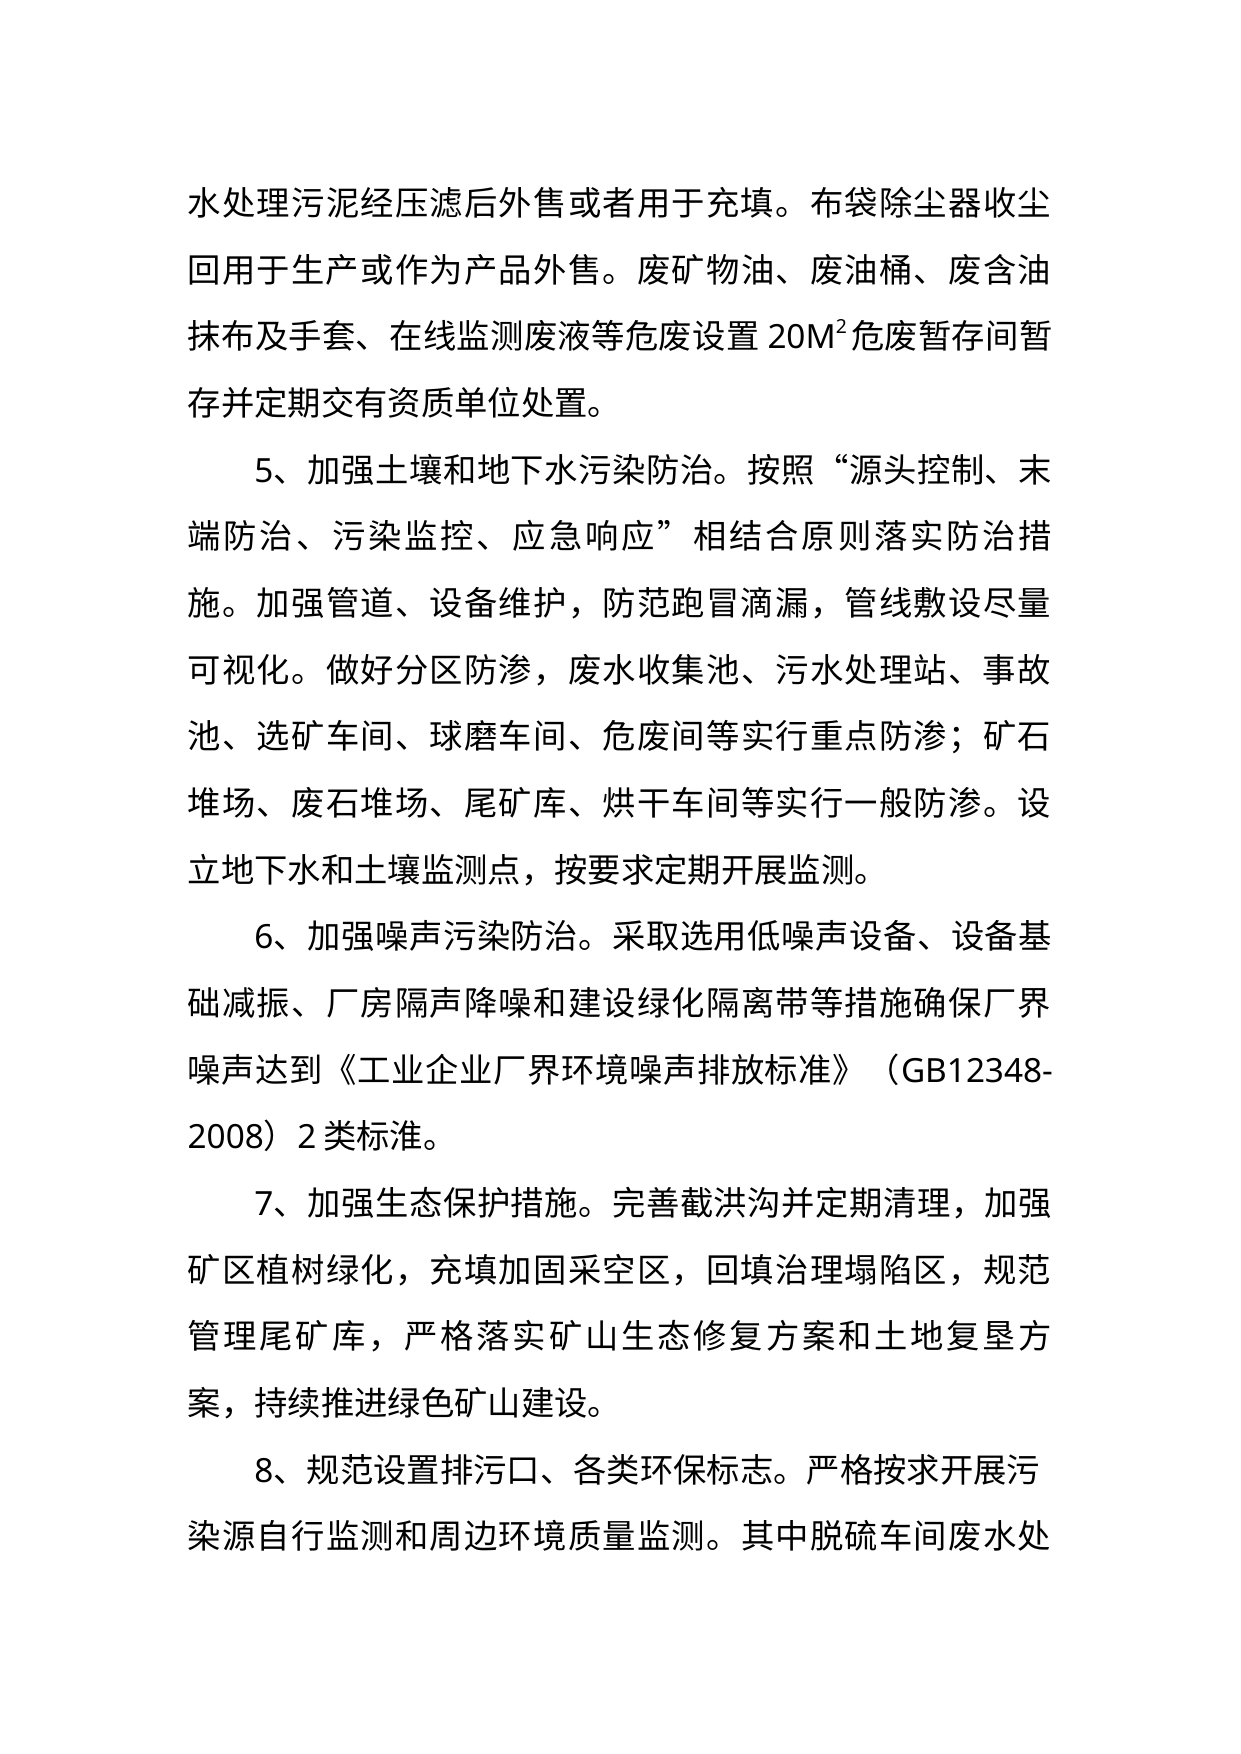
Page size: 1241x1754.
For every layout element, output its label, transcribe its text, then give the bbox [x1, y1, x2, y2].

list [187, 162, 1053, 429]
list 5、加强土壤和地下水污染防治。按照“源头控制、末端防治、污染监控、应急响应”相结合原则落实防治措施。加强管道、设备维护，防范跑冒滴漏，管线敷设尽量可视化。做好分区防渗，废水收集池、污水处理站、事故池、选矿车间、球磨车间、危废间等实行重点防渗；矿石堆场、废石堆场、尾矿库、烘干车间等实行一般防渗。设立地下水和土壤监测点，按要求定期开展监测。 [187, 429, 1053, 895]
list 7、加强生态保护措施。完善截洪沟并定期清理，加强矿区植树绿化，充填加固采空区，回填治理塌陷区，规范管理尾矿库，严格落实矿山生态修复方案和土地复垦方案，持续推进绿色矿山建设。 [187, 1162, 1053, 1429]
list 8、规范设置排污口、各类环保标志。严格按求开展污 [187, 1429, 1053, 1495]
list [187, 1495, 1053, 1562]
list 6、加强噪声污染防治。采取选用低噪声设备、设备基础减振、厂房隔声降噪和建设绿化隔离带等措施确保厂界噪声达到《工业企业厂界环境噪声排放标准》（GB12348-2008）2类标淮。 [187, 895, 1053, 1162]
